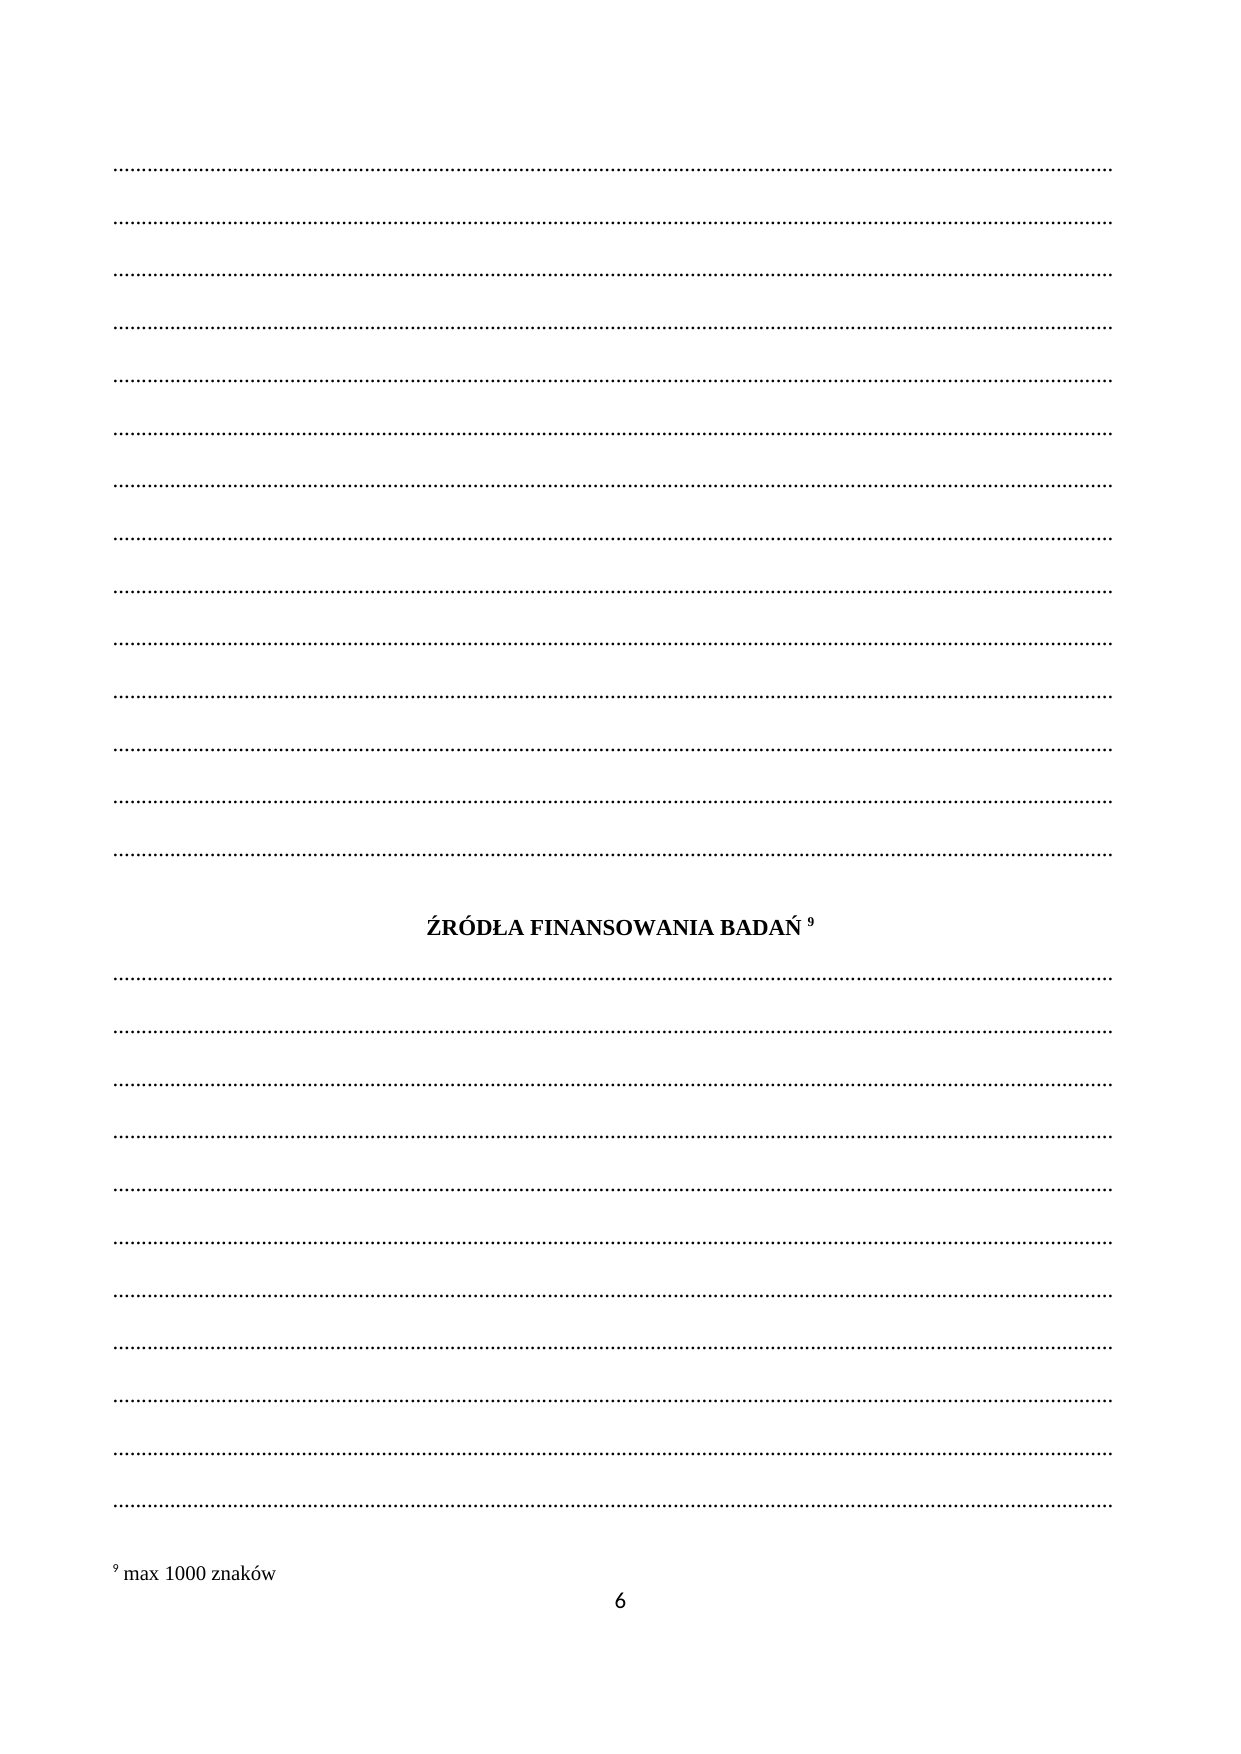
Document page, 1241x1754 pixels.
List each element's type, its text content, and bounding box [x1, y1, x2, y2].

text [112, 1486, 1128, 1513]
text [112, 150, 1128, 176]
text ŹRÓDŁA FINANSOWANIA BADAŃ [112, 914, 1128, 941]
